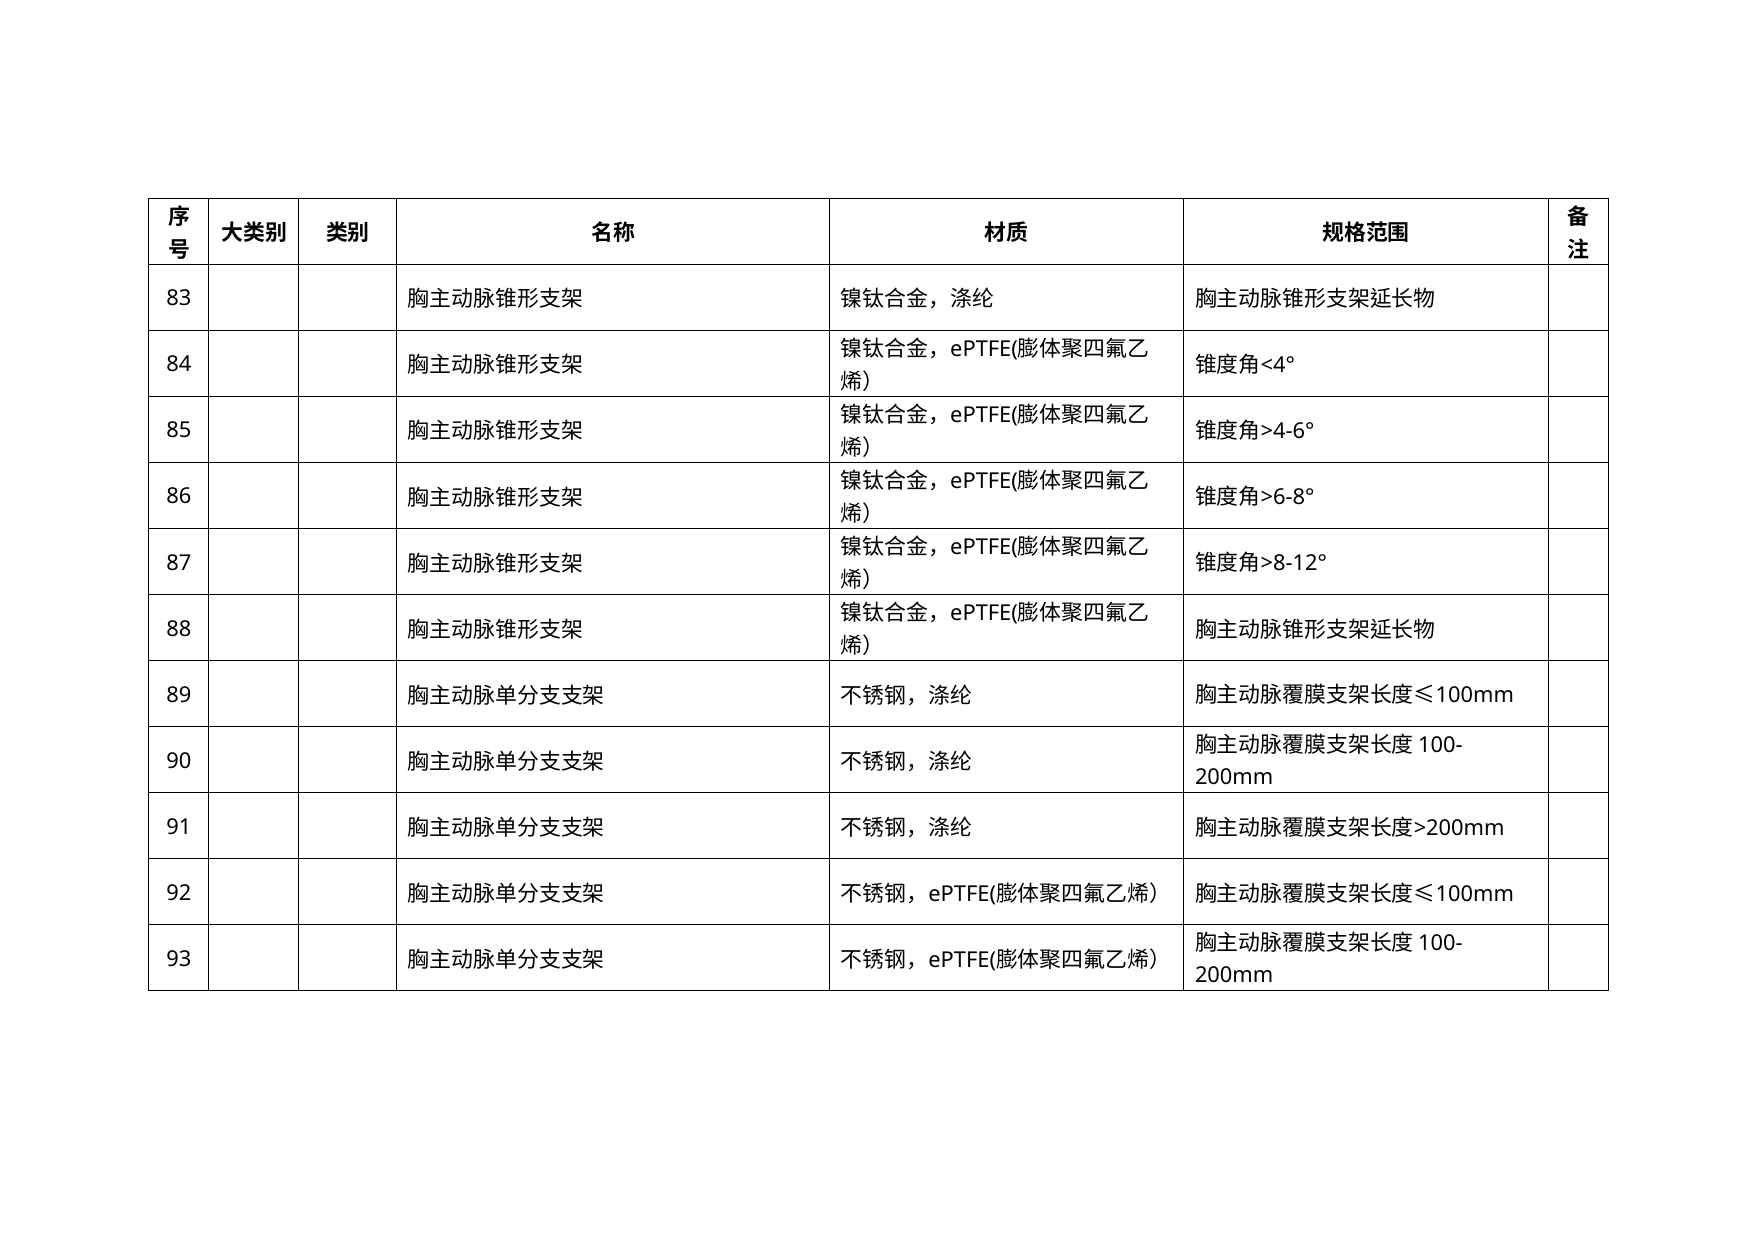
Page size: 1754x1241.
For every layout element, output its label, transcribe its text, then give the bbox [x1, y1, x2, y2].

table_cell 胸主动脉覆膜支架长度100-200mm [1184, 727, 1548, 792]
table_cell 83 [149, 265, 208, 330]
table_cell [299, 925, 396, 990]
table_cell [1549, 925, 1608, 990]
table_cell 不锈钢，ePTFE(膨体聚四氟乙烯） [830, 859, 1183, 924]
table_cell [299, 331, 396, 396]
table_cell [1549, 595, 1608, 660]
table_cell [209, 265, 298, 330]
table_header 大类别 [209, 199, 298, 264]
table_cell [299, 727, 396, 792]
table_cell 胸主动脉锥形支架 [397, 397, 829, 462]
table_cell 镍钛合金，ePTFE(膨体聚四氟乙烯） [830, 331, 1183, 396]
table_cell 胸主动脉单分支支架 [397, 661, 829, 726]
table_cell 胸主动脉锥形支架 [397, 595, 829, 660]
table_cell 胸主动脉覆膜支架长度≤100mm [1184, 661, 1548, 726]
table_cell 胸主动脉锥形支架 [397, 265, 829, 330]
table_cell 88 [149, 595, 208, 660]
table_cell 不锈钢，涤纶 [830, 793, 1183, 858]
table_cell 锥度角<4° [1184, 331, 1548, 396]
table_cell [209, 727, 298, 792]
table_cell 85 [149, 397, 208, 462]
table_header 备注 [1549, 199, 1608, 264]
table_cell 不锈钢，涤纶 [830, 661, 1183, 726]
table_cell [209, 397, 298, 462]
table_cell [1549, 397, 1608, 462]
table_cell 90 [149, 727, 208, 792]
table_cell 镍钛合金，涤纶 [830, 265, 1183, 330]
table_cell [1549, 463, 1608, 528]
table_cell 87 [149, 529, 208, 594]
table_cell 锥度角>4-6° [1184, 397, 1548, 462]
table_header 名称 [397, 199, 829, 264]
table_header 材质 [830, 199, 1183, 264]
table_cell 镍钛合金，ePTFE(膨体聚四氟乙烯） [830, 529, 1183, 594]
table_header 序号 [149, 199, 208, 264]
table_cell 不锈钢，ePTFE(膨体聚四氟乙烯） [830, 925, 1183, 990]
table_cell 胸主动脉单分支支架 [397, 727, 829, 792]
table_cell 胸主动脉锥形支架 [397, 463, 829, 528]
table_cell 胸主动脉单分支支架 [397, 793, 829, 858]
table_cell [209, 529, 298, 594]
table_cell [299, 529, 396, 594]
table_cell [299, 793, 396, 858]
table_cell [209, 661, 298, 726]
table_cell 不锈钢，涤纶 [830, 727, 1183, 792]
table_header 规格范围 [1184, 199, 1548, 264]
table_cell [299, 265, 396, 330]
table_cell [1549, 859, 1608, 924]
table_cell 84 [149, 331, 208, 396]
table_cell 胸主动脉覆膜支架长度100-200mm [1184, 925, 1548, 990]
table_cell [1549, 661, 1608, 726]
table_cell [1549, 727, 1608, 792]
table_cell 锥度角>6-8° [1184, 463, 1548, 528]
table_cell [1549, 529, 1608, 594]
table_cell 胸主动脉覆膜支架长度>200mm [1184, 793, 1548, 858]
table_cell 胸主动脉覆膜支架长度≤100mm [1184, 859, 1548, 924]
table_cell [299, 859, 396, 924]
table_cell [1549, 265, 1608, 330]
table_cell [209, 925, 298, 990]
table_cell 93 [149, 925, 208, 990]
table_cell 89 [149, 661, 208, 726]
table_cell [299, 661, 396, 726]
table_cell 镍钛合金，ePTFE(膨体聚四氟乙烯） [830, 463, 1183, 528]
table_cell 胸主动脉锥形支架𨒂长物 [1184, 595, 1548, 660]
table_cell [299, 595, 396, 660]
table_cell [1549, 331, 1608, 396]
table_cell 胸主动脉单分支支架 [397, 925, 829, 990]
table_cell [209, 331, 298, 396]
table_header 类别 [299, 199, 396, 264]
table_cell [209, 859, 298, 924]
table_cell [209, 793, 298, 858]
table_cell 镍钛合金，ePTFE(膨体聚四氟乙烯） [830, 397, 1183, 462]
table_cell 胸主动脉锥形支架 [397, 331, 829, 396]
table_cell 86 [149, 463, 208, 528]
table_cell 镍钛合金，ePTFE(膨体聚四氟乙烯） [830, 595, 1183, 660]
table_cell 胸主动脉单分支支架 [397, 859, 829, 924]
table_cell 锥度角>8-12° [1184, 529, 1548, 594]
table_cell 91 [149, 793, 208, 858]
table_cell 胸主动脉锥形支架𨒂长物 [1184, 265, 1548, 330]
table_cell 92 [149, 859, 208, 924]
table_cell [299, 463, 396, 528]
table_cell [209, 595, 298, 660]
table_cell [209, 463, 298, 528]
table_cell 胸主动脉锥形支架 [397, 529, 829, 594]
table_cell [1549, 793, 1608, 858]
table_cell [299, 397, 396, 462]
